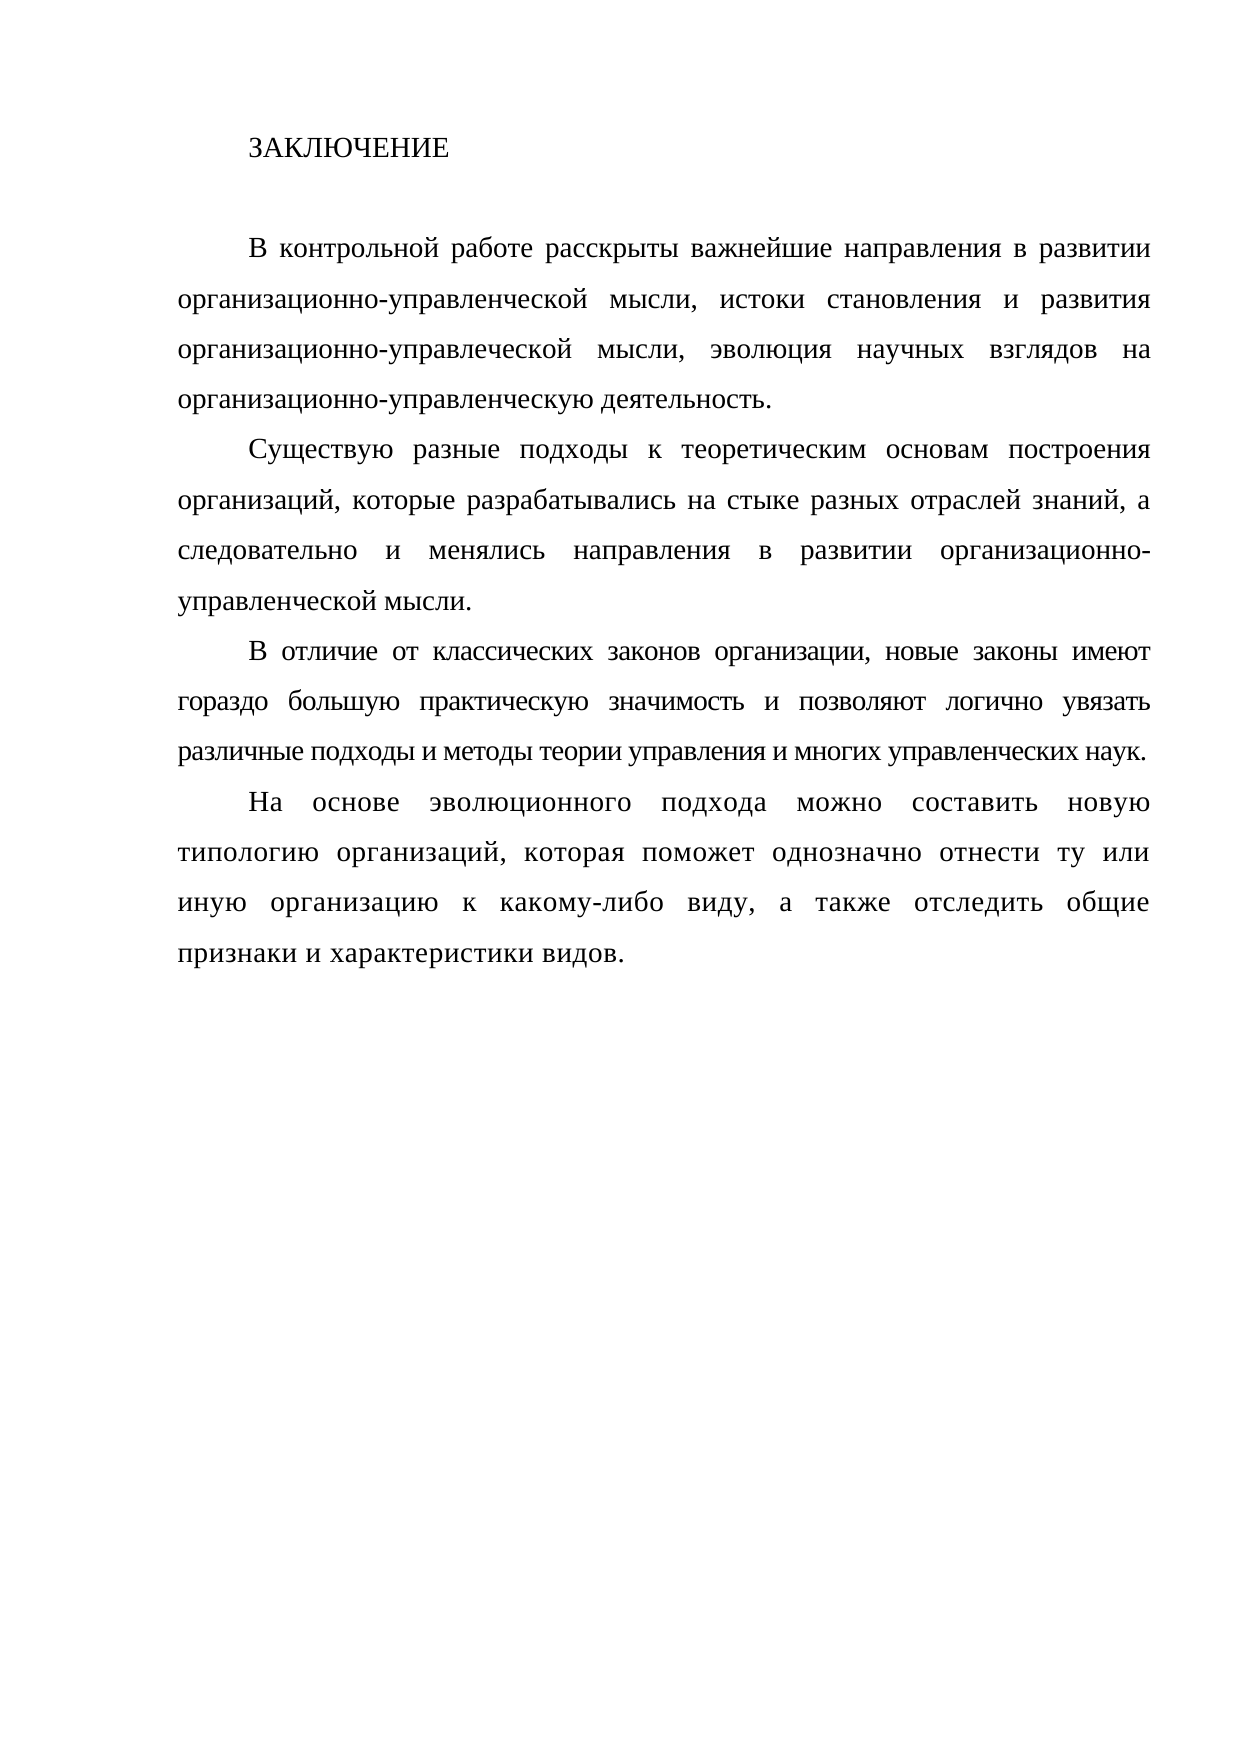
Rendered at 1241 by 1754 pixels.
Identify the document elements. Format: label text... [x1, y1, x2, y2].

text В контрольной работе расскрыты важнейшие направления в развитии организационно-управленческой мысли, истоки становления и развития организационно-управлеческой мысли, эволюция научных взглядов на организационно-управленческую деятельность. [177, 230, 1152, 415]
text В отличие от классических законов организации, новые законы имеют гораздо большую практическую значимость и позволяют логично увязать различные подходы и методы теории управления и многих управленческих наук. [177, 633, 1152, 767]
text На основе эволюционного подхода можно составить новую типологию организаций, которая поможет однозначно отнести ту или иную организацию к какому-либо виду, а также отследить общие признаки и характеристики видов. [177, 784, 1152, 968]
text ЗАКЛЮЧЕНИЕ [177, 130, 1152, 163]
text Существую разные подходы к теоретическим основам построения организаций, которые разрабатывались на стыке разных отраслей знаний, а следовательно и менялись направления в развитии организационно-управленческой мысли. [177, 432, 1152, 616]
